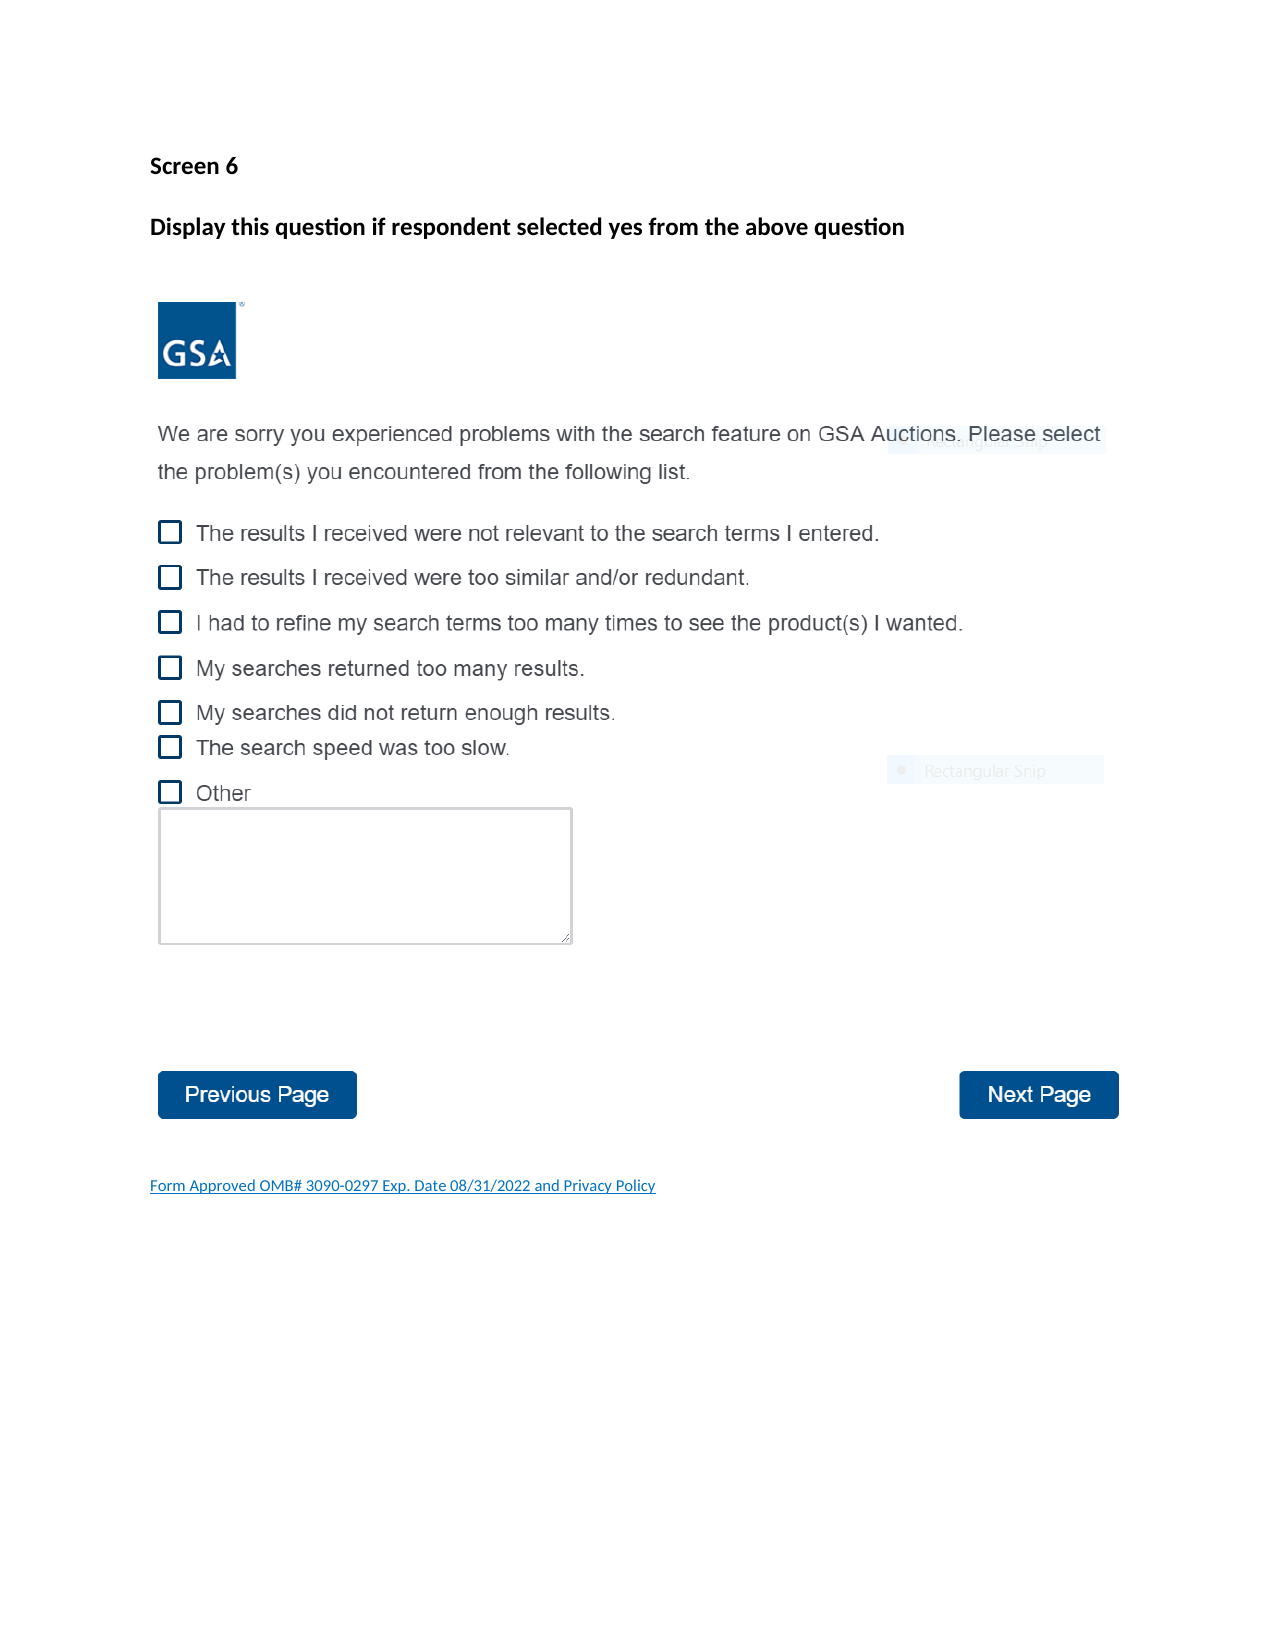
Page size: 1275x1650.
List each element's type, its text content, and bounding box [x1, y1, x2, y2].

text Display this question if respondent selected yes from the above question [150, 211, 1125, 242]
text Form Approved OMB# 3090-0297 Exp. Date 08/31/2022 and Privacy Policy [150, 1175, 1125, 1196]
picture [150, 302, 1125, 1145]
text Screen 6 [150, 150, 1125, 181]
